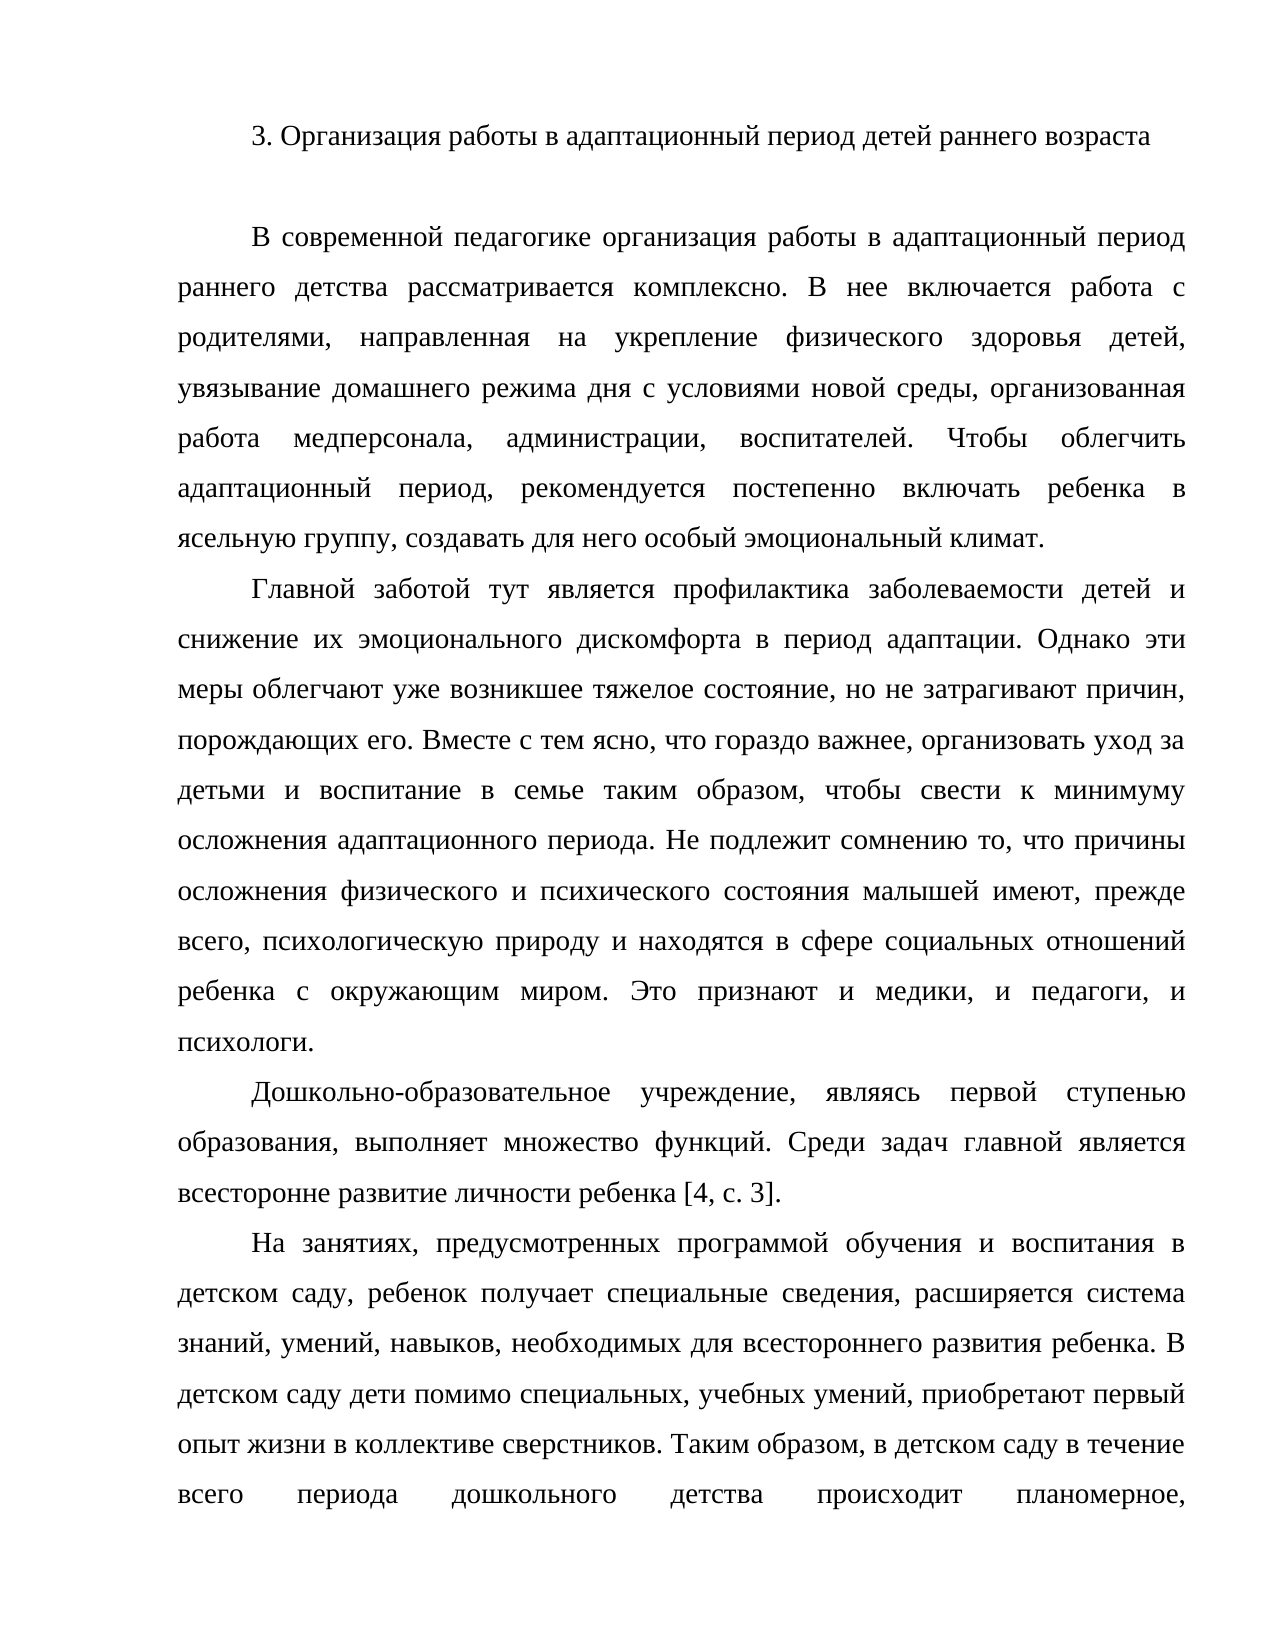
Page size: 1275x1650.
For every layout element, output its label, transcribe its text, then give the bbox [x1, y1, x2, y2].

text Главной заботой тут является профилактика заболеваемости детей и снижение их эмоционального дискомфорта в период адаптации. Однако эти меры облегчают уже возникшее тяжелое состояние, но не затрагивают причин, порождающих его. Вместе с тем ясно, что гораздо важнее, организовать уход за детьми и воспитание в семье таким образом, чтобы свести к минимуму осложнения адаптационного периода. Не подлежит сомнению то, что причины осложнения физического и психического состояния малышей имеют, прежде всего, психологическую природу и находятся в сфере социальных отношений ребенка с окружающим миром. Это признают и медики, и педагоги, и психологи. [177, 571, 1186, 1057]
text Дошкольно-образовательное учреждение, являясь первой ступенью образования, выполняет множество функций. Среди задач главной является всесторонне развитие личности ребенка [4, с. 3]. [177, 1074, 1186, 1208]
text 3. Организация работы в адаптационный период детей раннего возраста [177, 118, 1186, 152]
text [177, 1225, 1186, 1510]
text В современной педагогике организация работы в адаптационный период раннего детства рассматривается комплексно. В нее включается работа с родителями, направленная на укрепление физического здоровья детей, увязывание домашнего режима дня с условиями новой среды, организованная работа медперсонала, администрации, воспитателей. Чтобы облегчить адаптационный период, рекомендуется постепенно включать ребенка в ясельную группу, создавать для него особый эмоциональный климат. [177, 219, 1186, 554]
